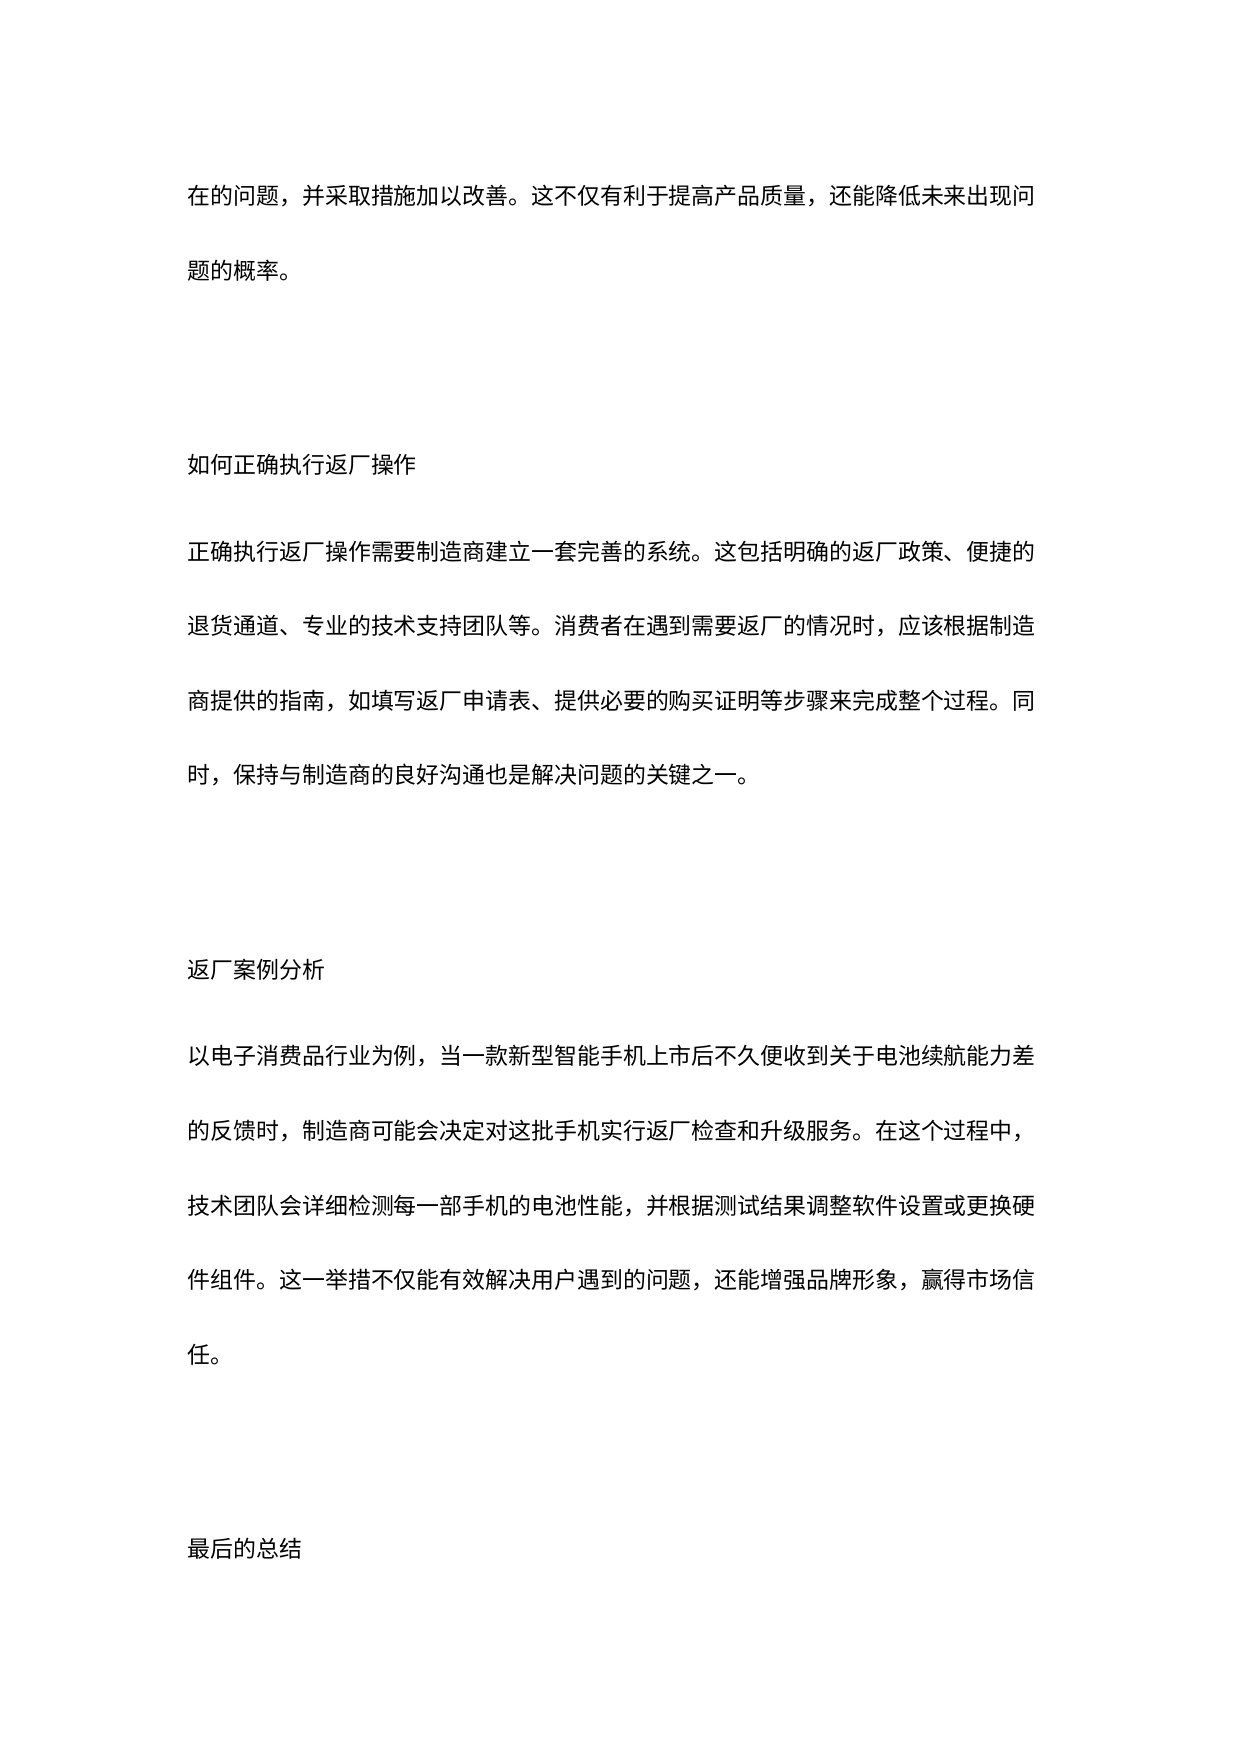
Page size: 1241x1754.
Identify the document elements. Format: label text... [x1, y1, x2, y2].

text 最后的总结 [187, 1515, 1053, 1580]
text 如何正确执行返厂操作 [187, 431, 1053, 496]
text 正确执行返厂操作需要制造商建立一套完善的系统。这包括明确的返厂政策、便捷的退货通道、专业的技术支持团队等。消费者在遇到需要返厂的情况时，应该根据制造商提供的指南，如填写返厂申请表、提供必要的购买证明等步骤来完成整个过程。同时，保持与制造商的良好沟通也是解决问题的关键之一。 [187, 517, 1053, 807]
text 返厂案例分析 [187, 936, 1053, 1001]
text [187, 162, 1053, 302]
text 以电子消费品行业为例，当一款新型智能手机上市后不久便收到关于电池续航能力差的反馈时，制造商可能会决定对这批手机实行返厂检查和升级服务。在这个过程中，技术团队会详细检测每一部手机的电池性能，并根据测试结果调整软件设置或更换硬件组件。这一举措不仅能有效解决用户遇到的问题，还能增强品牌形象，赢得市场信任。 [187, 1022, 1053, 1386]
